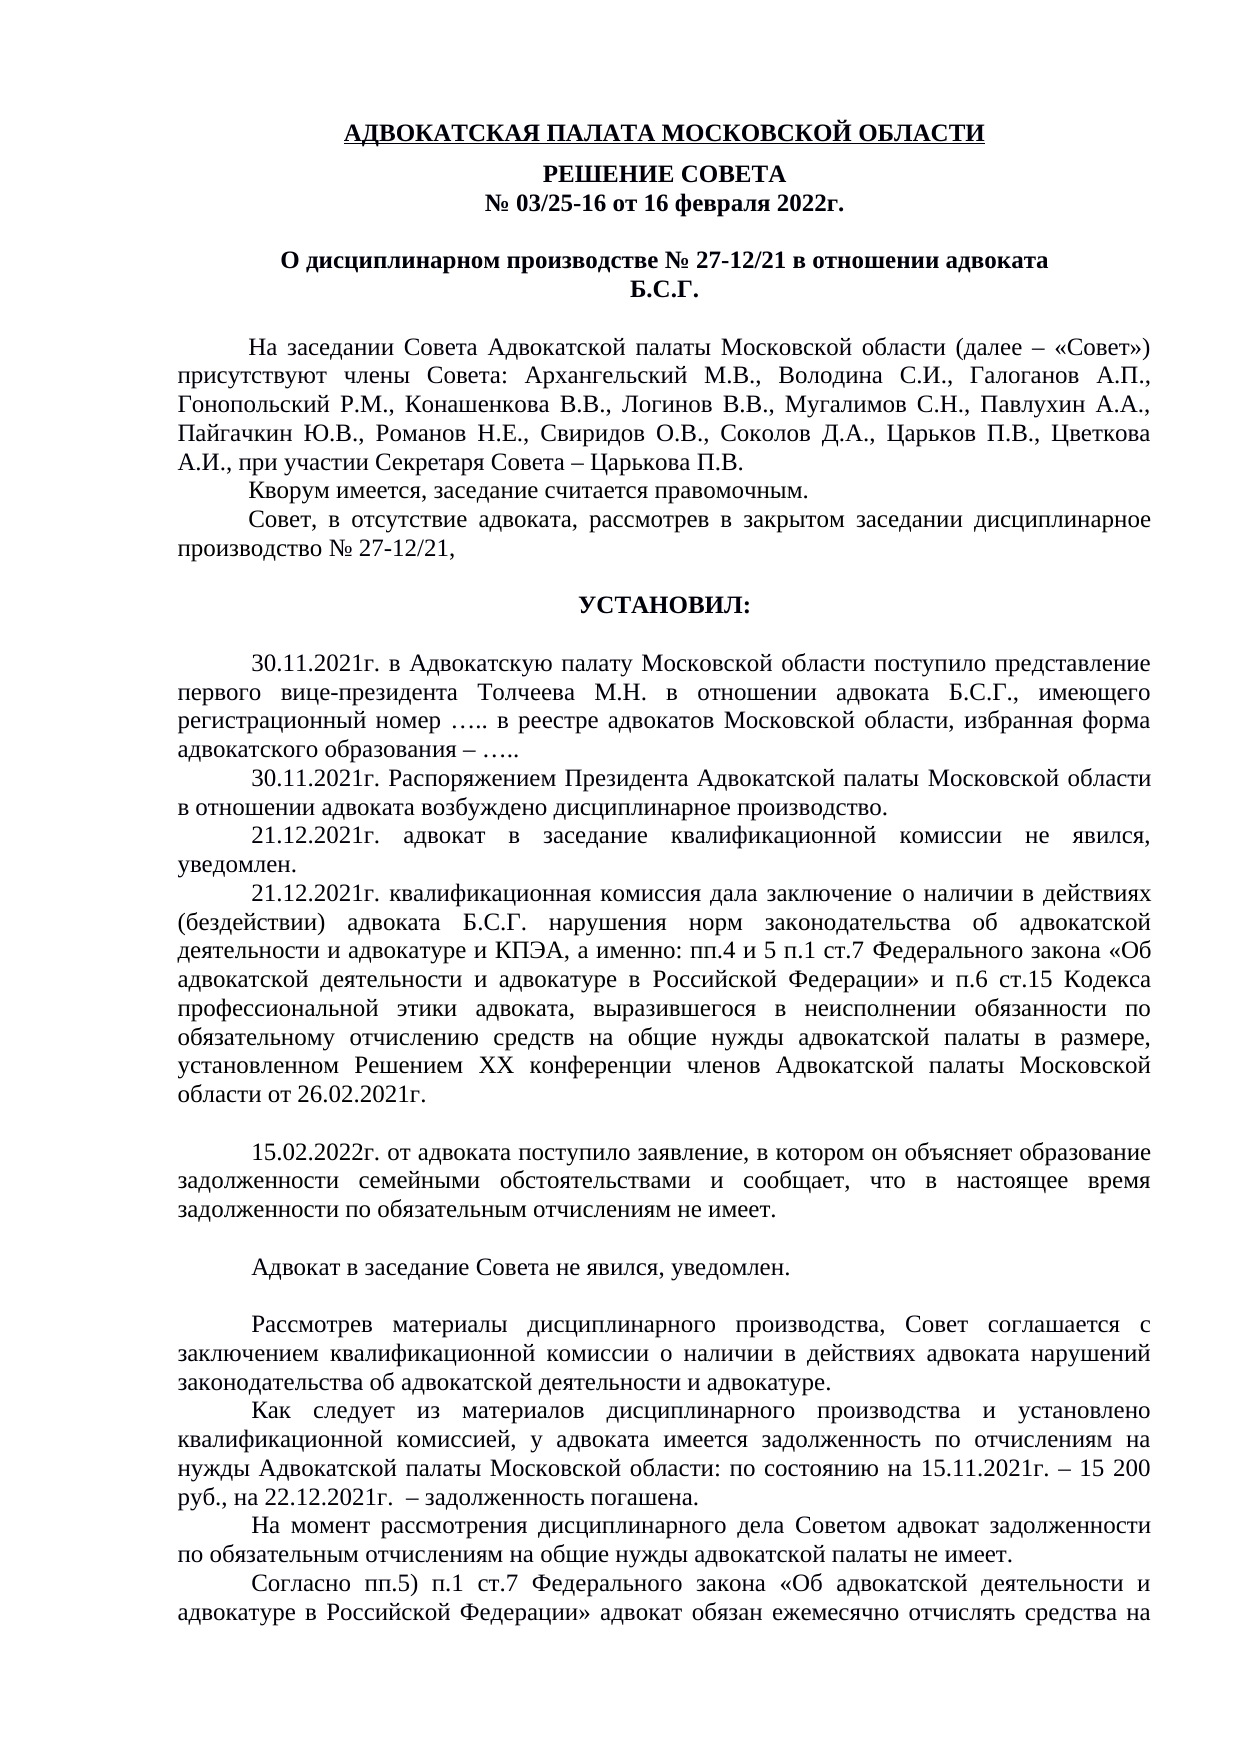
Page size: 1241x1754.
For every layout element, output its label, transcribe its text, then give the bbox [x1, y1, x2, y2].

text На заседании Совета Адвокатской палаты Московской области (далее – «Совет») присутствуют члены Совета: Архангельский М.В., Володина С.И., Галоганов А.П., Гонопольский Р.М., Конашенкова В.В., Логинов В.В., Мугалимов С.Н., Павлухин А.А., Пайгачкин Ю.В., Романов Н.Е., Свиридов О.В., Соколов Д.А., Царьков П.В., Цветкова А.И., при участии Секретаря Совета – Царькова П.В. [177, 332, 1152, 476]
text 30.11.2021г. в Адвокатскую палату Московской области поступило представление первого вице-президента Толчеева М.Н. в отношении адвоката Б.С.Г., имеющего регистрационный номер ….. в реестре адвокатов Московской области, избранная форма адвокатского образования – ….. [177, 648, 1152, 763]
text Б.С.Г. [177, 274, 1152, 303]
text Как следует из материалов дисциплинарного производства и установлено квалификационной комиссией, у адвоката имеется задолженность по отчислениям на нужды Адвокатской палаты Московской области: по состоянию на 15.11.2021г. – 15 200 руб., на 22.12.2021г. – задолженность погашена. [177, 1396, 1152, 1511]
text Рассмотрев материалы дисциплинарного производства, Совет соглашается с заключением квалификационной комиссии о наличии в действиях адвоката нарушений законодательства об адвокатской деятельности и адвокатуре. [177, 1309, 1152, 1396]
text Кворум имеется, заседание считается правомочным. [177, 476, 1152, 504]
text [177, 1568, 1152, 1626]
text УСТАНОВИЛ: [177, 591, 1152, 619]
text Совет, в отсутствие адвоката, рассмотрев в закрытом заседании дисциплинарное производство № 27-12/21, [177, 504, 1152, 562]
text На момент рассмотрения дисциплинарного дела Советом адвокат задолженности по обязательным отчислениям на общие нужды адвокатской палаты не имеет. [177, 1511, 1152, 1568]
text 21.12.2021г. адвокат в заседание квалификационной комиссии не явился, уведомлен. [177, 821, 1152, 878]
text Адвокат в заседание Совета не явился, уведомлен. [177, 1252, 1152, 1281]
text адвокатская палата московской области [177, 118, 1152, 147]
text № 03/25-16 от 16 февраля 2022г. [177, 188, 1152, 217]
text 30.11.2021г. Распоряжением Президента Адвокатской палаты Московской области в отношении адвоката возбуждено дисциплинарное производство. [177, 763, 1152, 821]
text О дисциплинарном производстве № 27-12/21 в отношении адвоката [177, 246, 1152, 274]
text 15.02.2022г. от адвоката поступило заявление, в котором он объясняет образование задолженности семейными обстоятельствами и сообщает, что в настоящее время задолженности по обязательным отчислениям не имеет. [177, 1137, 1152, 1223]
subtitle Решение СОВЕТА [177, 159, 1152, 188]
text 21.12.2021г. квалификационная комиссия дала заключение о наличии в действиях (бездействии) адвоката Б.С.Г. нарушения норм законодательства об адвокатской деятельности и адвокатуре и КПЭА, а именно: пп.4 и 5 п.1 ст.7 Федерального закона «Об адвокатской деятельности и адвокатуре в Российской Федерации» и п.6 ст.15 Кодекса профессиональной этики адвоката, выразившегося в неисполнении обязанности по обязательному отчислению средств на общие нужды адвокатской палаты в размере, установленном Решением XX конференции членов Адвокатской палаты Московской области от 26.02.2021г. [177, 878, 1152, 1108]
